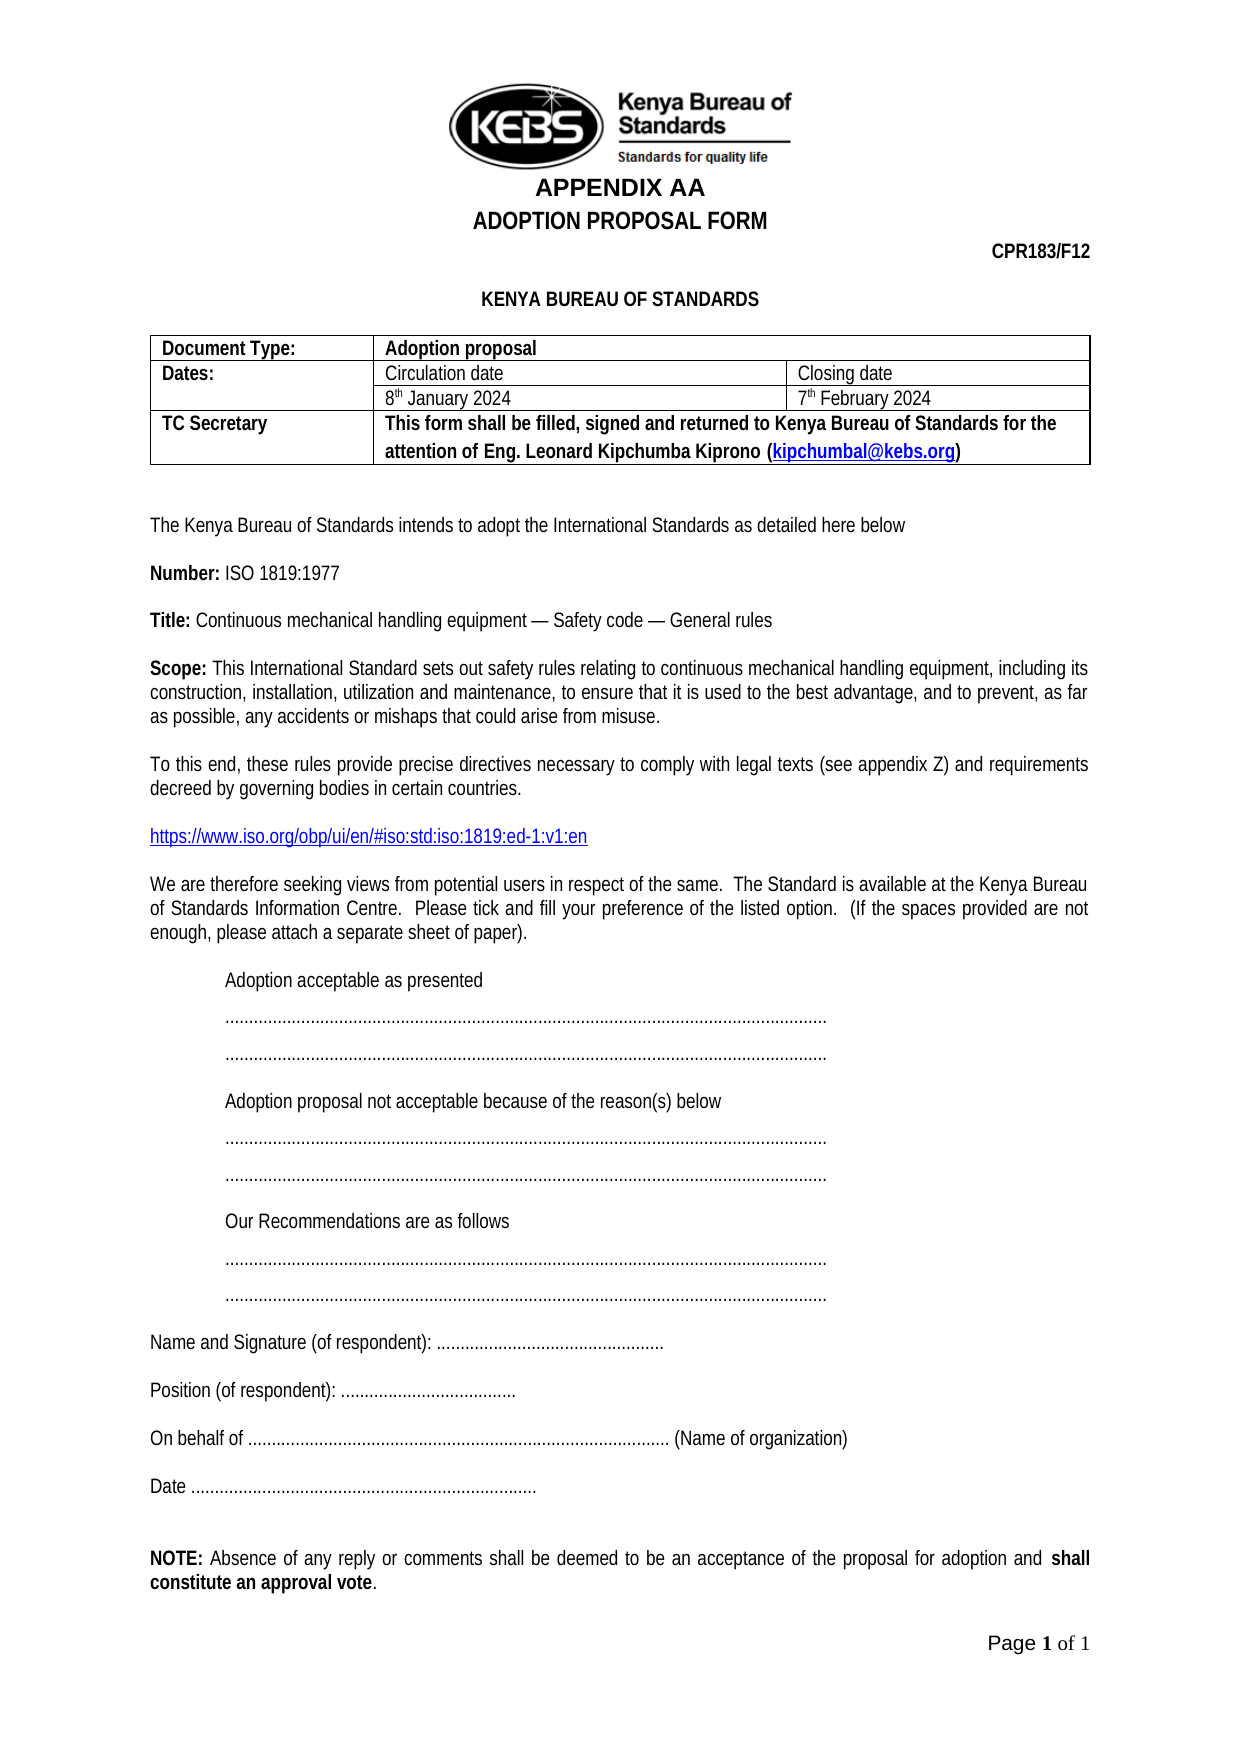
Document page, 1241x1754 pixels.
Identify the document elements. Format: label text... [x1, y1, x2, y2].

text ............................................................................................................................... [150, 1282, 1090, 1306]
text Scope: This International Standard sets out safety rules relating to continuous mechanical handling equipment, including its construction, installation, utilization and maintenance, to ensure that it is used to the best advantage, and to prevent, as far as possible, any accidents or mishaps that could arise from misuse. [150, 656, 1090, 728]
text Our Recommendations are as follows [150, 1209, 1090, 1233]
text CPR183/F12 [150, 239, 1090, 263]
table_cell Dates: [151, 361, 373, 410]
text ............................................................................................................................... [150, 1246, 1090, 1270]
text Date ......................................................................... [150, 1474, 1090, 1498]
text The Kenya Bureau of Standards intends to adopt the International Standards as detailed here below [150, 513, 1090, 537]
text Adoption acceptable as presented [150, 968, 1090, 992]
text KENYA BUREAU OF STANDARDS [150, 287, 1090, 311]
table_cell This form shall be filled, signed and returned to Kenya Bureau of Standards for the attention of Eng. Leonard Kipchumba Kiprono (kipchumbal@kebs.org) [374, 411, 1089, 464]
text https://www.iso.org/obp/ui/en/#iso:std:iso:1819:ed-1:v1:en [150, 824, 1090, 848]
table_cell 8th January 2024 [374, 386, 786, 410]
table_cell 7th February 2024 [787, 386, 1089, 410]
text Name and Signature (of respondent): ................................................ [150, 1330, 1090, 1354]
text We are therefore seeking views from potential users in respect of the same. The Standard is available at the Kenya Bureau of Standards Information Centre. Please tick and fill your preference of the listed option. (If the spaces provided are not enough, please attach a separate sheet of paper). [150, 872, 1090, 944]
table_header Adoption proposal [374, 336, 1089, 360]
text ............................................................................................................................... [150, 1162, 1090, 1186]
text ............................................................................................................................... [150, 1125, 1090, 1149]
picture [447, 75, 793, 174]
table_cell Circulation date [374, 361, 786, 385]
text To this end, these rules provide precise directives necessary to comply with legal texts (see appendix Z) and requirements decreed by governing bodies in certain countries. [150, 752, 1090, 800]
text NOTE: Absence of any reply or comments shall be deemed to be an acceptance of the proposal for adoption and shall constitute an approval vote. [150, 1546, 1090, 1594]
table_cell TC Secretary [151, 411, 373, 464]
table_cell Closing date [787, 361, 1089, 385]
text ............................................................................................................................... [150, 1004, 1090, 1028]
text On behalf of ......................................................................................... (Name of organization) [150, 1426, 1090, 1450]
text Title: Continuous mechanical handling equipment — Safety code — General rules [150, 608, 1090, 632]
text Number: ISO 1819:1977 [150, 561, 1090, 584]
text Position (of respondent): ..................................... [150, 1378, 1090, 1402]
text Adoption proposal not acceptable because of the reason(s) below [150, 1089, 1090, 1113]
text ............................................................................................................................... [150, 1041, 1090, 1065]
list APPENDIX AA ADOPTION PROPOSAL FORM [150, 173, 1090, 235]
table_header Document Type: [151, 336, 373, 360]
